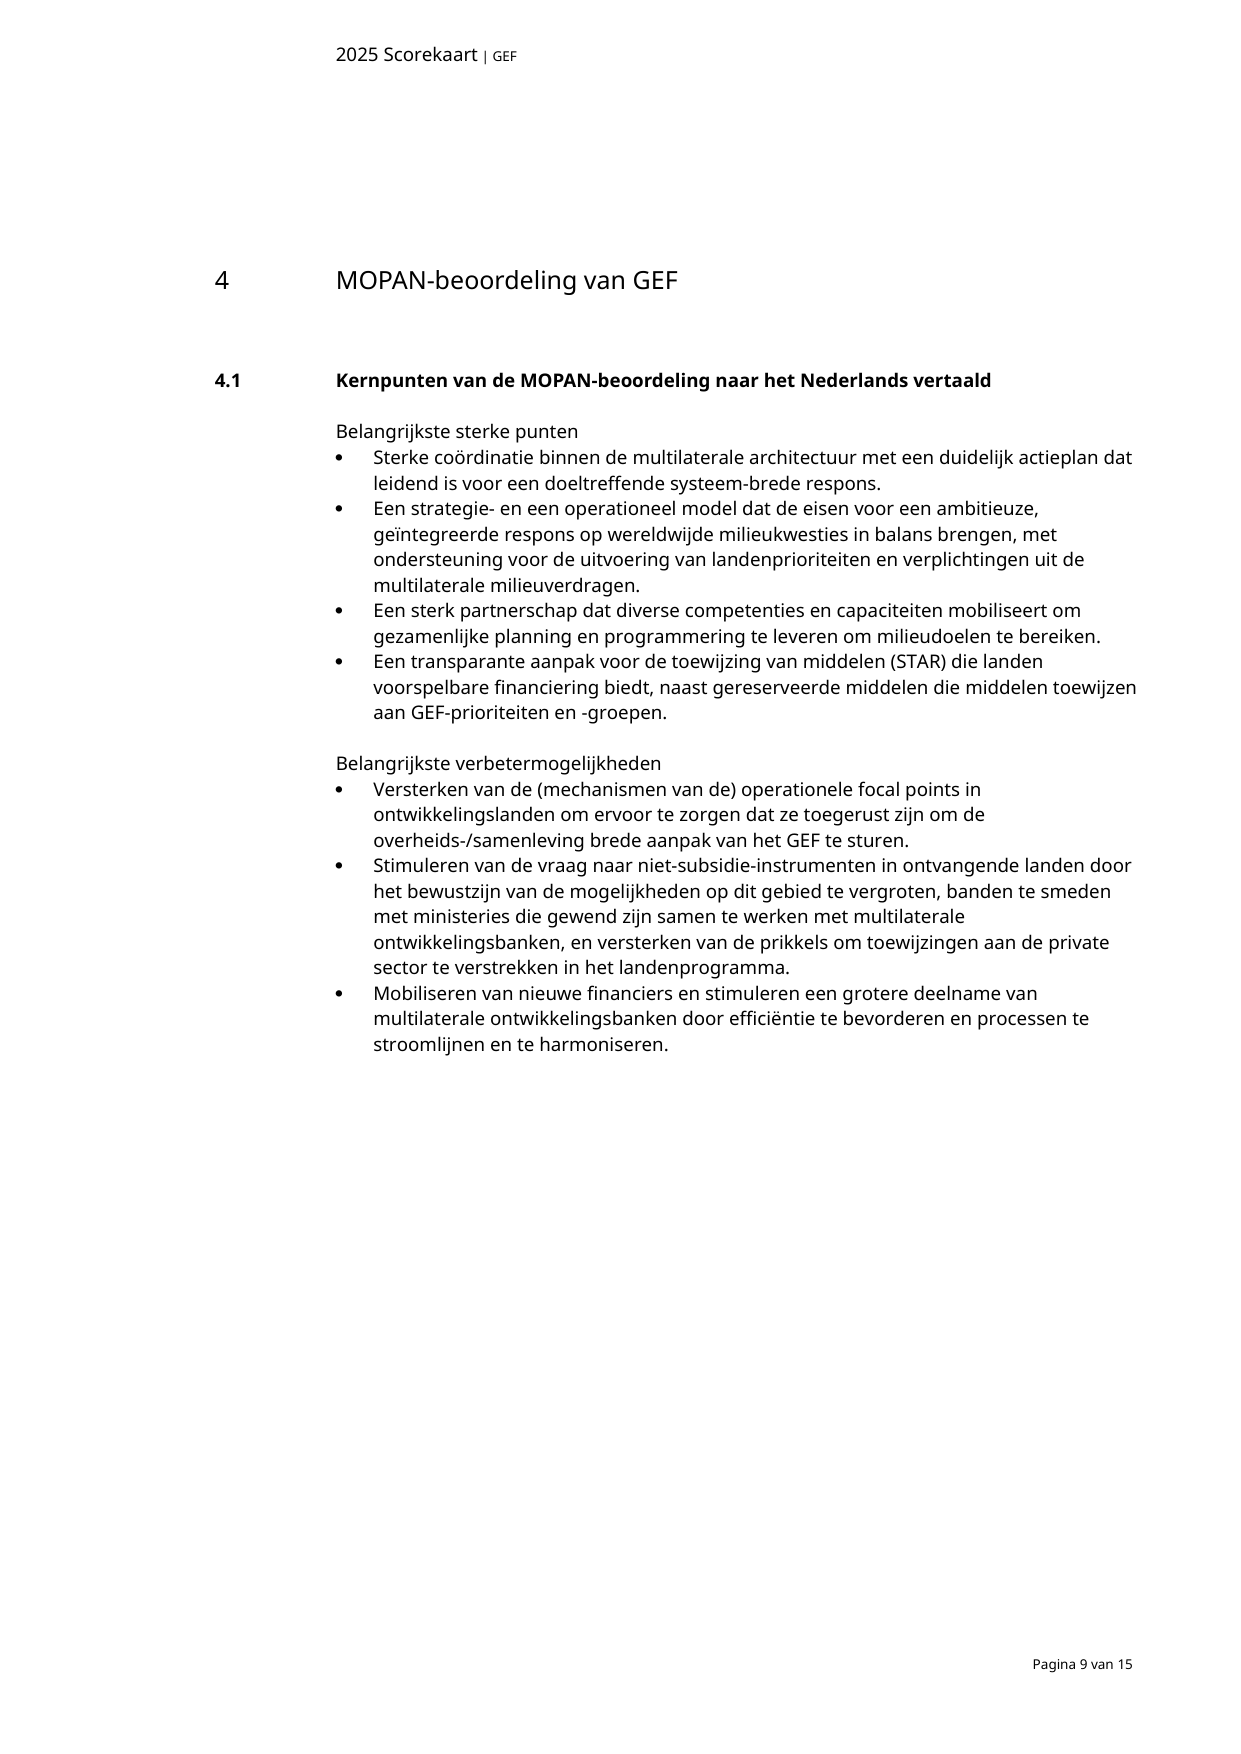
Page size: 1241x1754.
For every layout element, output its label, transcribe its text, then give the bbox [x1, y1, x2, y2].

list Een sterk partnerschap dat diverse competenties en capaciteiten mobiliseert om gezamenlijke planning en programmering te leveren om milieudoelen te bereiken. [336, 597, 1140, 648]
text Belangrijkste sterke punten [336, 419, 1140, 444]
subtitle 4.1 Kernpunten van de MOPAN-beoordeling naar het Nederlands vertaald [214, 368, 1140, 393]
list Versterken van de (mechanismen van de) operationele focal points in ontwikkelingslanden om ervoor te zorgen dat ze toegerust zijn om de overheids-/samenleving brede aanpak van het GEF te sturen. [336, 776, 1140, 853]
list Mobiliseren van nieuwe financiers en stimuleren een grotere deelname van multilaterale ontwikkelingsbanken door efficiëntie te bevorderen en processen te stroomlijnen en te harmoniseren. [336, 980, 1140, 1057]
text Belangrijkste verbetermogelijkheden [336, 751, 1140, 776]
list Sterke coördinatie binnen de multilaterale architectuur met een duidelijk actieplan dat leidend is voor een doeltreffende systeem-brede respons. [336, 444, 1140, 495]
subtitle 4 MOPAN-beoordeling van GEF [214, 262, 1140, 296]
list Stimuleren van de vraag naar niet-subsidie-instrumenten in ontvangende landen door het bewustzijn van de mogelijkheden op dit gebied te vergroten, banden te smeden met ministeries die gewend zijn samen te werken met multilaterale ontwikkelingsbanken, en versterken van de prikkels om toewijzingen aan de private sector te verstrekken in het landenprogramma. [336, 853, 1140, 980]
list Een strategie- en een operationeel model dat de eisen voor een ambitieuze, geïntegreerde respons op wereldwijde milieukwesties in balans brengen, met ondersteuning voor de uitvoering van landenprioriteiten en verplichtingen uit de multilaterale milieuverdragen. [336, 495, 1140, 597]
list Een transparante aanpak voor de toewijzing van middelen (STAR) die landen voorspelbare financiering biedt, naast gereserveerde middelen die middelen toewijzen aan GEF-prioriteiten en -groepen. [336, 648, 1140, 725]
